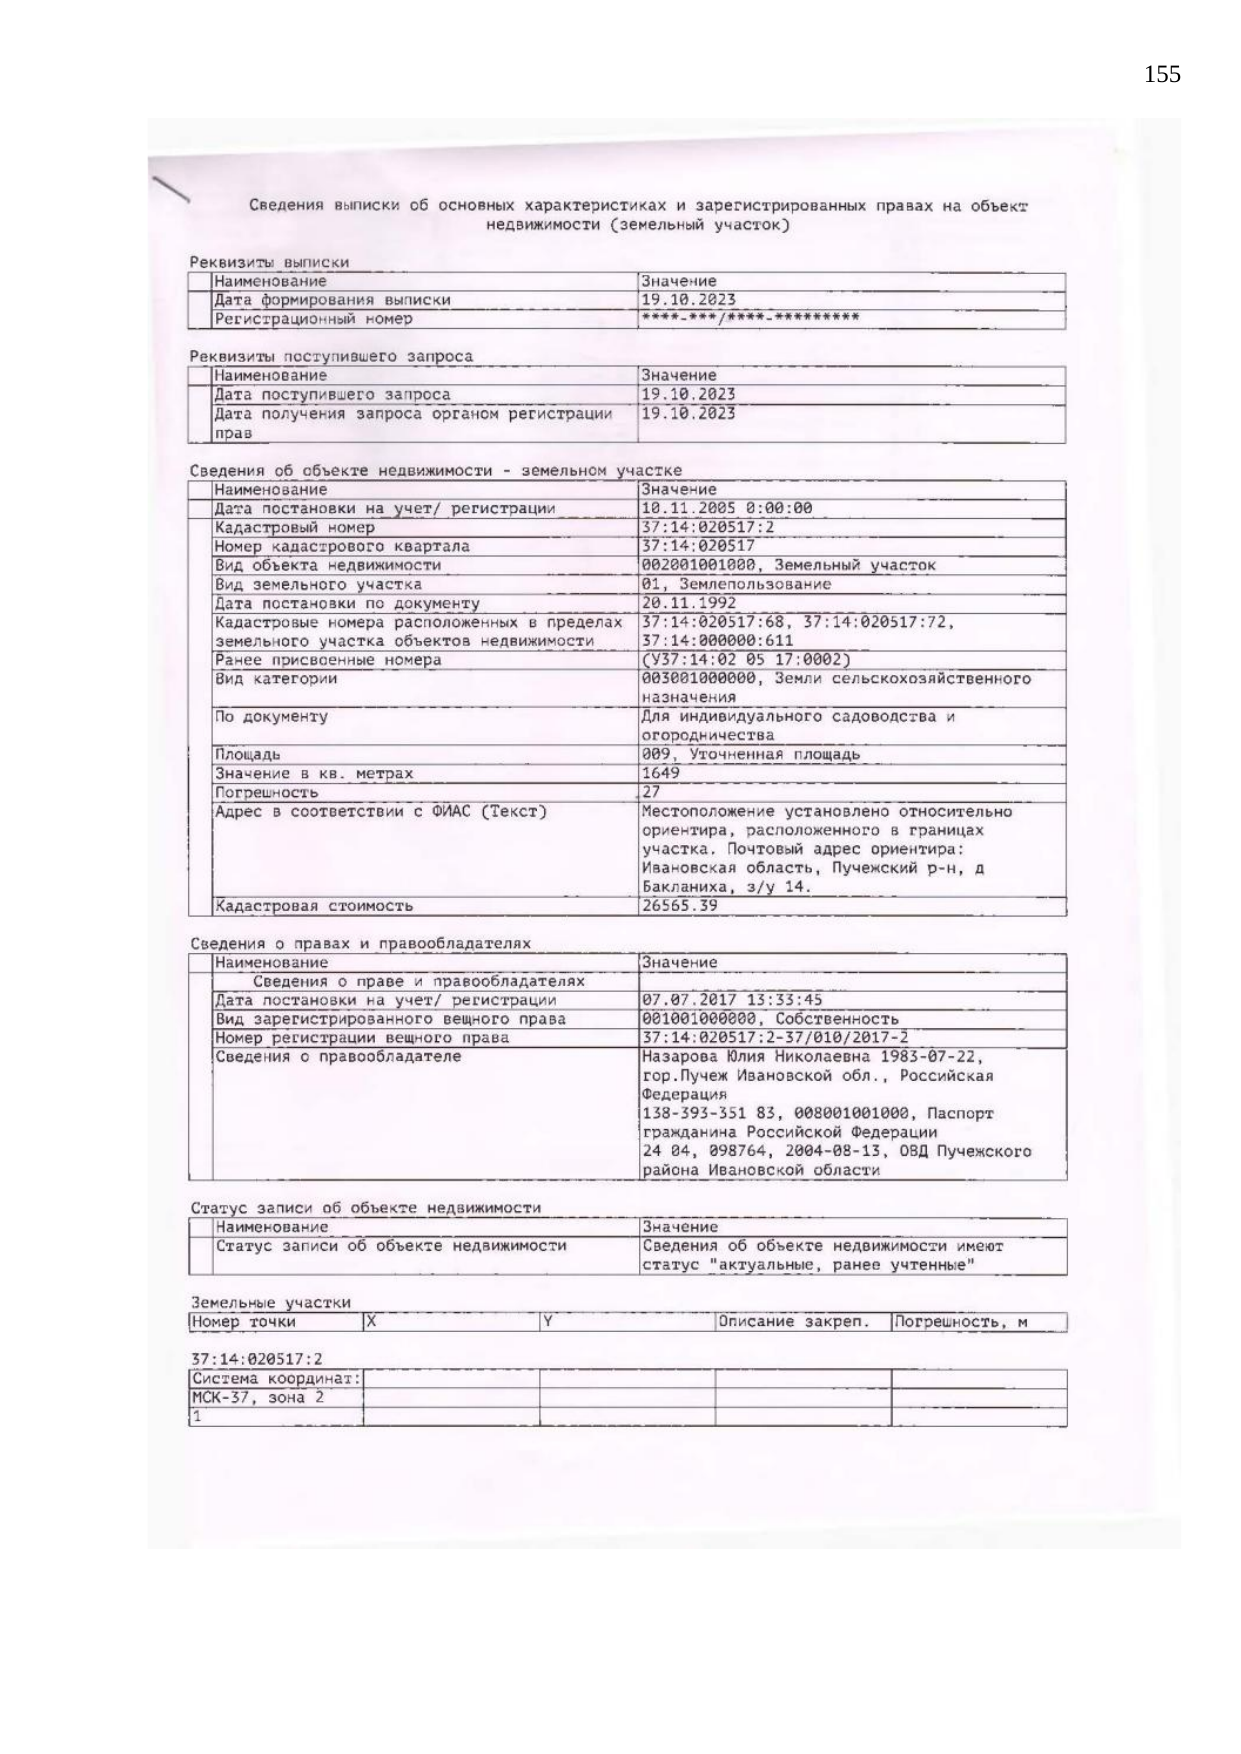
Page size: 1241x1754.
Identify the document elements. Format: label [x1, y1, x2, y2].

picture [147, 118, 1182, 1549]
